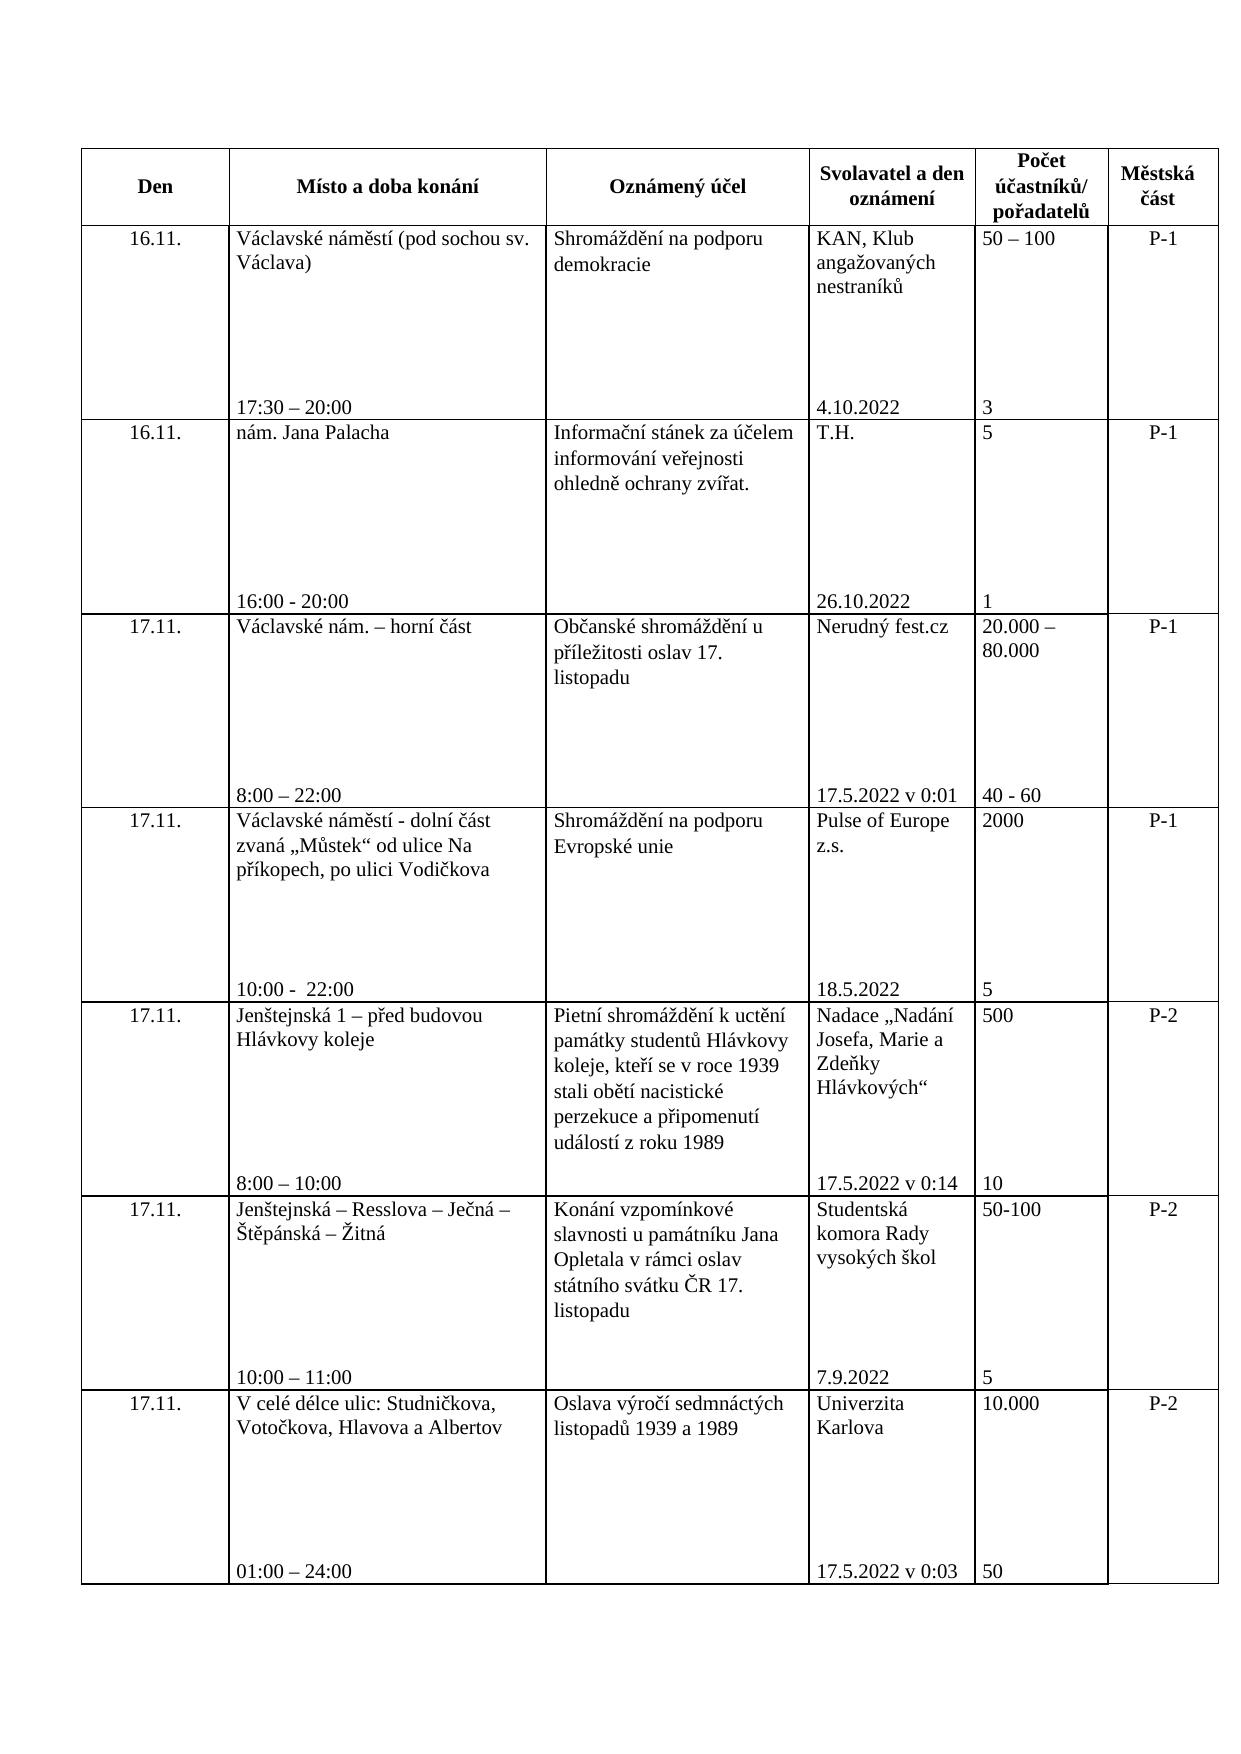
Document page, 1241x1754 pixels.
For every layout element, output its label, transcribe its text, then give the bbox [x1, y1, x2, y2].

table_cell Shromáždění na podporu Evropské unie [547, 808, 808, 1001]
table_cell V celé délce ulic: Studničkova, Votočkova, Hlavova a Albertov 01:00 – 24:00 [230, 1391, 545, 1583]
table_cell P-2 [1109, 1196, 1218, 1389]
table_cell 16.11. [82, 226, 228, 419]
table_cell Studentská komora Rady vysokých škol 7.9.2022 [810, 1197, 974, 1389]
table_cell Informační stánek za účelem informování veřejnosti ohledně ochrany zvířat. [547, 420, 808, 613]
table_cell 50-100 5 [976, 1197, 1107, 1389]
table_cell Nadace „Nadání Josefa, Marie a Zdeňky Hlávkových“ 17.5.2022 v 0:14 [810, 1003, 974, 1195]
table_cell 5 1 [976, 420, 1107, 613]
table_cell P-2 [1109, 1390, 1218, 1583]
table_cell Václavské náměstí - dolní část zvaná „Můstek“ od ulice Na příkopech, po ulici Vodičkova 10:00 - 22:00 [230, 808, 545, 1001]
table_cell Jenštejnská – Resslova – Ječná – Štěpánská – Žitná 10:00 – 11:00 [230, 1197, 545, 1389]
table_cell Nerudný fest.cz 17.5.2022 v 0:01 [810, 615, 974, 807]
table_cell 17.11. [82, 1391, 228, 1583]
table_header Počet účastníků/ pořadatelů [976, 149, 1108, 225]
table_header Den [82, 149, 229, 225]
table_cell Pulse of Europe z.s. 18.5.2022 [810, 808, 974, 1001]
table_cell 500 10 [976, 1003, 1107, 1195]
table_cell 16.11. [82, 420, 228, 613]
table_cell P-1 [1109, 614, 1218, 807]
table_cell Konání vzpomínkové slavnosti u památníku Jana Opletala v rámci oslav státního svátku ČR 17. listopadu [547, 1197, 808, 1389]
table_cell P-1 [1109, 226, 1218, 419]
table_header Městská část [1109, 149, 1218, 225]
table_cell Václavské náměstí (pod sochou sv. Václava) 17:30 – 20:00 [230, 226, 545, 419]
table_cell 17.11. [82, 808, 228, 1001]
table_cell 17.11. [82, 1003, 228, 1195]
table_header Oznámený účel [547, 149, 809, 225]
table_cell 10.000 50 [976, 1391, 1107, 1583]
table_header Svolavatel a den oznámení [810, 149, 975, 225]
table_cell P-1 [1109, 420, 1218, 613]
table_cell P-2 [1109, 1002, 1218, 1195]
table_cell nám. Jana Palacha 16:00 - 20:00 [230, 420, 545, 613]
table_header Místo a doba konání [230, 149, 546, 225]
table_cell Václavské nám. – horní část 8:00 – 22:00 [230, 615, 545, 807]
table_cell Oslava výročí sedmnáctých listopadů 1939 a 1989 [547, 1391, 808, 1583]
table_cell 17.11. [82, 615, 228, 807]
table_cell Občanské shromáždění u příležitosti oslav 17. listopadu [547, 615, 808, 807]
table_cell Pietní shromáždění k uctění památky studentů Hlávkovy koleje, kteří se v roce 1939 stali obětí nacistické perzekuce a připomenutí událostí z roku 1989 [547, 1003, 808, 1195]
table_cell 20.000 – 80.000 40 - 60 [976, 615, 1107, 807]
table_cell 17.11. [82, 1197, 228, 1389]
table_cell Shromáždění na podporu demokracie [547, 226, 808, 419]
table_cell P-1 [1109, 808, 1218, 1001]
table_cell Jenštejnská 1 – před budovou Hlávkovy koleje 8:00 – 10:00 [230, 1003, 545, 1195]
table_cell Univerzita Karlova 17.5.2022 v 0:03 [810, 1391, 974, 1583]
table_cell KAN, Klub angažovaných nestraníků 4.10.2022 [810, 226, 974, 419]
table_cell T.H. 26.10.2022 [810, 420, 974, 613]
table_cell 2000 5 [976, 808, 1107, 1001]
table_cell 50 – 100 3 [976, 226, 1107, 419]
